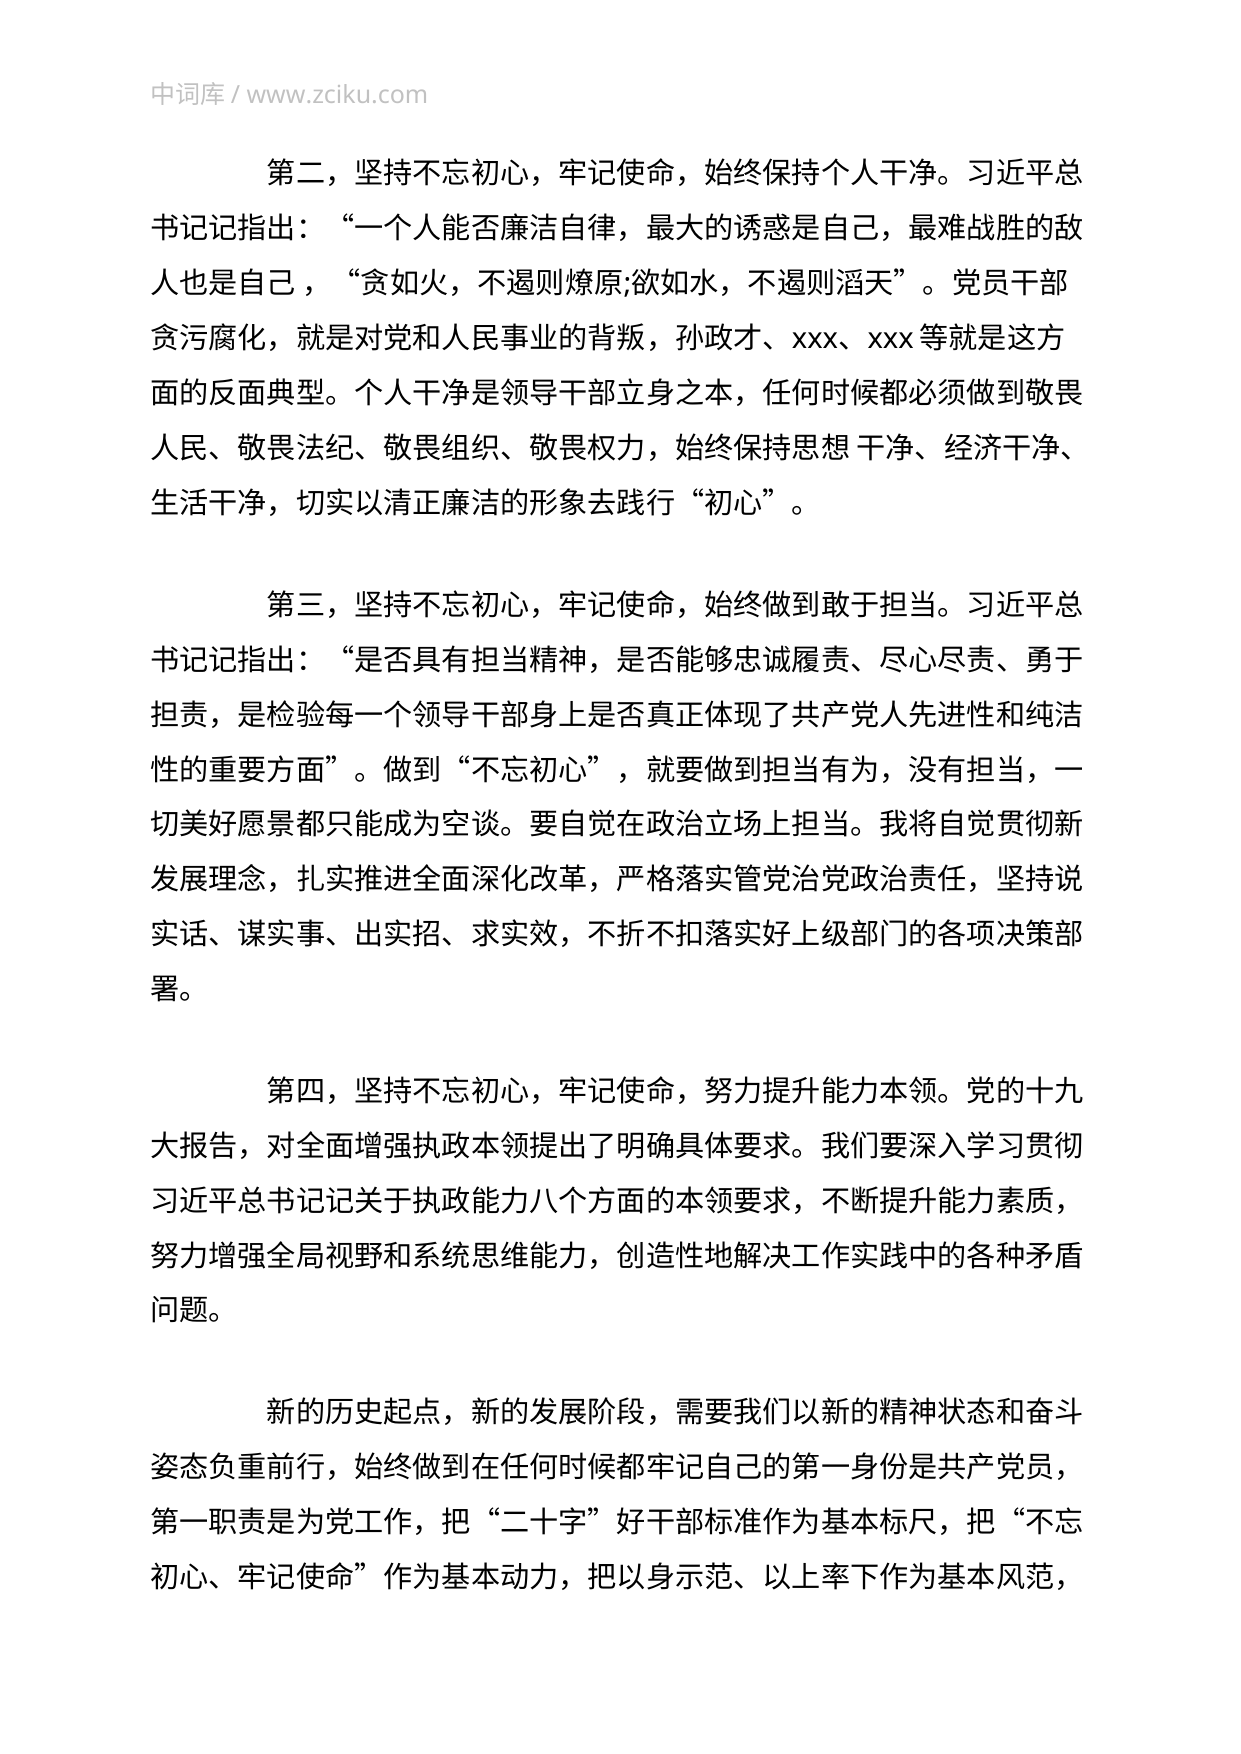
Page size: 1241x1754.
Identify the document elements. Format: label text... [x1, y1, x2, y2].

text 第四，坚持不忘初心，牢记使命，努力提升能力本领。党的十九大报告，对全面增强执政本领提出了明确具体要求。我们要深入学习贯彻习近平总书记记关于执政能力八个方面的本领要求，不断提升能力素质，努力增强全局视野和系统思维能力，创造性地解决工作实践中的各种矛盾问题。 [150, 1067, 1090, 1329]
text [150, 1389, 1090, 1596]
text 第三，坚持不忘初心，牢记使命，始终做到敢于担当。习近平总书记记指出：“是否具有担当精神，是否能够忠诚履责、尽心尽责、勇于担责，是检验每一个领导干部身上是否真正体现了共产党人先进性和纯洁性的重要方面”。做到“不忘初心”，就要做到担当有为，没有担当，一切美好愿景都只能成为空谈。要自觉在政治立场上担当。我将自觉贯彻新发展理念，扎实推进全面深化改革，严格落实管党治党政治责任，坚持说实话、谋实事、出实招、求实效，不折不扣落实好上级部门的各项决策部署。 [150, 581, 1090, 1008]
text 第二，坚持不忘初心，牢记使命，始终保持个人干净。习近平总书记记指出：“一个人能否廉洁自律，最大的诱惑是自己，最难战胜的敌人也是自己 ，“贪如火，不遏则燎原;欲如水，不遏则滔天”。党员干部贪污腐化，就是对党和人民事业的背叛，孙政才、xxx、xxx等就是这方面的反面典型。个人干净是领导干部立身之本，任何时候都必须做到敬畏人民、敬畏法纪、敬畏组织、敬畏权力，始终保持思想 干净、经济干净、生活干净，切实以清正廉洁的形象去践行“初心”。 [150, 150, 1090, 522]
